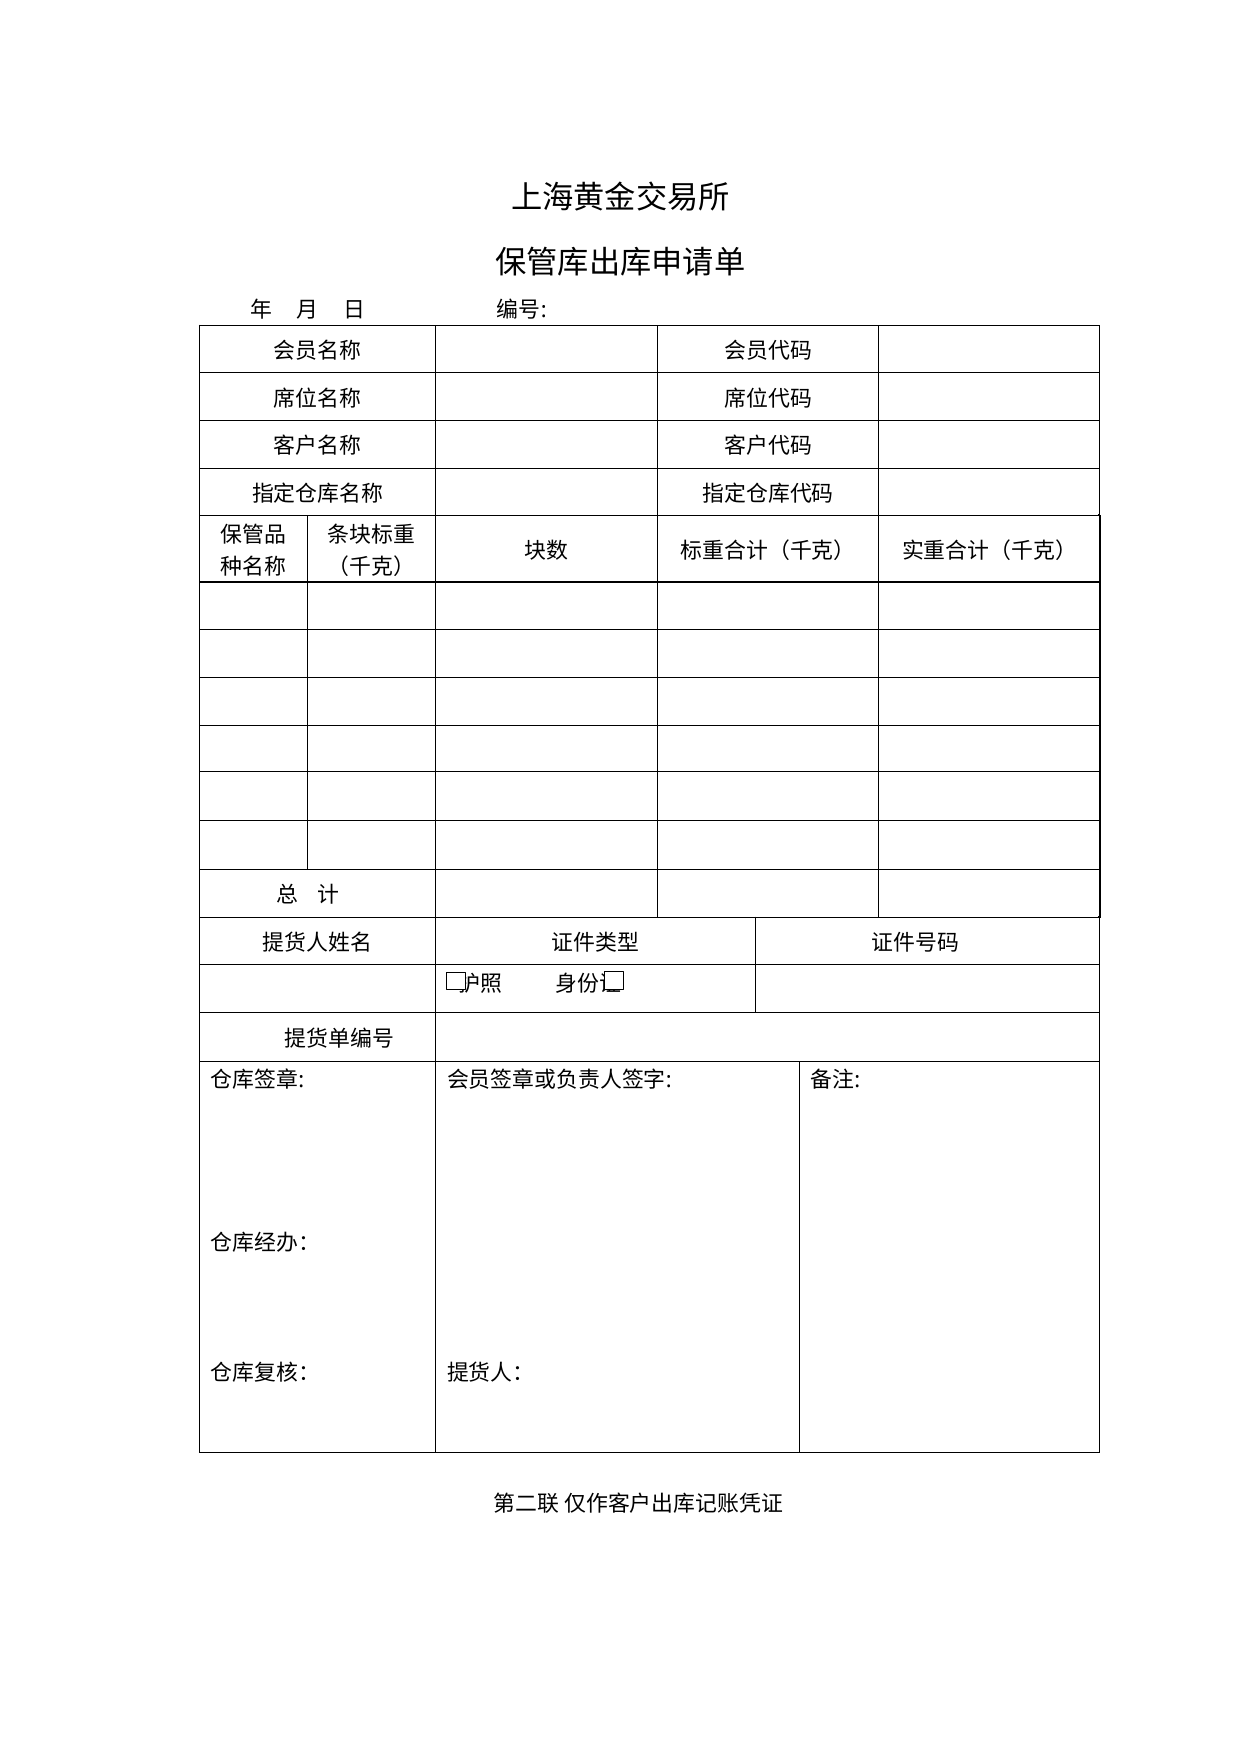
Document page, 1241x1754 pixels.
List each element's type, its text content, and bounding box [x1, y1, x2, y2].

table_cell [756, 965, 1075, 1012]
table_cell 提货人姓名 [200, 918, 435, 964]
table_cell 客户名称 [200, 421, 435, 468]
table_cell 条块标重（千克） [308, 516, 435, 581]
table_cell [308, 726, 435, 771]
table_cell [200, 821, 307, 869]
table_cell [436, 373, 657, 420]
table_cell 护照 身份证 [436, 965, 755, 1012]
table_cell [436, 1013, 1075, 1061]
table_cell [200, 678, 307, 724]
table_cell [879, 678, 1099, 724]
table_cell [200, 965, 435, 1012]
table_cell 仓库签章: 仓库经办： 仓库复核： [200, 1062, 435, 1452]
table_cell [308, 583, 435, 629]
table_cell 证件号码 [756, 918, 1075, 964]
table_cell 会员签章或负责人签字: 提货人： [436, 1062, 799, 1452]
table_cell [308, 821, 435, 869]
table_cell [436, 726, 657, 771]
table_cell [879, 772, 1099, 820]
table_cell [200, 726, 307, 771]
table_header [879, 326, 1099, 372]
table_cell 席位名称 [200, 373, 435, 420]
table_header [436, 326, 657, 372]
table_cell 提货单编号 [200, 1013, 435, 1061]
table_cell [879, 821, 1099, 869]
table_cell [200, 772, 307, 820]
table_cell 指定仓库代码 [658, 469, 878, 515]
table_cell [436, 821, 657, 869]
table_cell [658, 870, 878, 917]
table_cell [658, 678, 878, 724]
table_cell [436, 772, 657, 820]
table_cell 证件类型 [436, 918, 755, 964]
table_header 会员代码 [658, 326, 878, 372]
table_cell [436, 421, 657, 468]
table_cell [1075, 1013, 1099, 1061]
table_cell [436, 583, 657, 629]
table_cell [436, 630, 657, 677]
table_cell [879, 469, 1099, 515]
table_cell [658, 630, 878, 677]
table_header 会员名称 [200, 326, 435, 372]
table_cell [879, 583, 1099, 629]
table_cell [1075, 965, 1099, 1012]
table_cell 席位代码 [658, 373, 878, 420]
table_cell [308, 630, 435, 677]
table_cell 客户代码 [658, 421, 878, 468]
table_cell [658, 583, 878, 629]
table_cell [1075, 918, 1099, 964]
table_cell [879, 421, 1099, 468]
table_cell 实重合计（千克） [879, 516, 1099, 581]
table_cell [658, 772, 878, 820]
text 上海黄金交易所 [187, 162, 1053, 227]
table_cell [308, 772, 435, 820]
table_cell [436, 469, 657, 515]
table_cell 总 计 [200, 870, 435, 917]
table_cell [1075, 1062, 1099, 1452]
table_cell [200, 583, 307, 629]
table_cell 保管品种名称 [200, 516, 307, 581]
table_cell [436, 870, 657, 917]
table_cell [308, 678, 435, 724]
table_cell 块数 [436, 516, 657, 581]
table_cell [658, 821, 878, 869]
text 第二联 仅作客户出库记账凭证 [187, 1486, 1053, 1518]
table_cell 指定仓库名称 [200, 469, 435, 515]
table_cell [436, 678, 657, 724]
table_cell [879, 373, 1099, 420]
table_cell [658, 726, 878, 771]
text 保管库出库申请单 [187, 227, 1053, 292]
table_cell [879, 870, 1099, 917]
table_cell [879, 726, 1099, 771]
text 年 月 日 编号: [187, 292, 1053, 324]
table_cell 标重合计（千克） [658, 516, 878, 581]
table_cell [200, 630, 307, 677]
table_cell 备注: [800, 1062, 1075, 1452]
table_cell [879, 630, 1099, 677]
